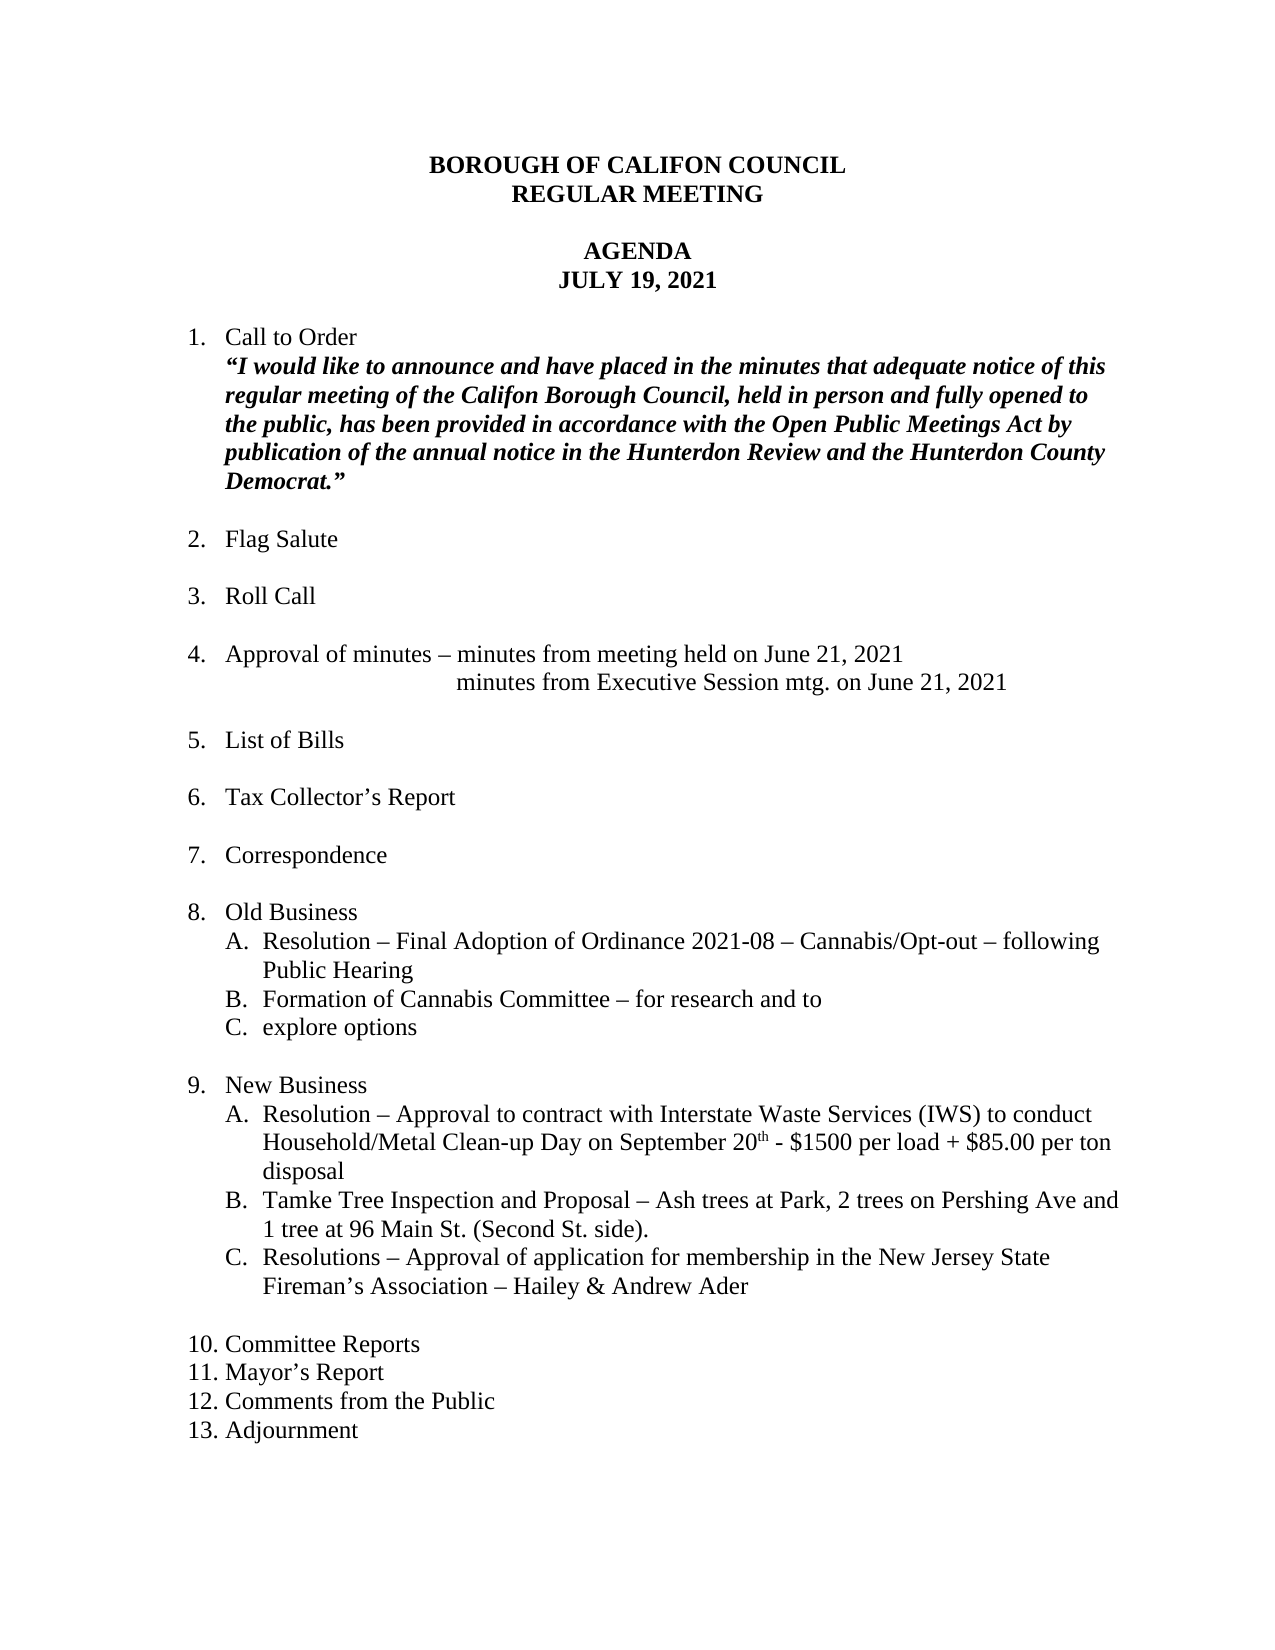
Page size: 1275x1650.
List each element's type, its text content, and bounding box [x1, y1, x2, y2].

list Approval of minutes – minutes from meeting held on June 21, 2021 [187, 639, 1125, 667]
list List of Bills [187, 725, 1125, 754]
list Resolution – Final Adoption of Ordinance 2021-08 – Cannabis/Opt-out – following Public Hearing [225, 926, 1125, 984]
text AGENDA [150, 236, 1125, 265]
list Call to Order [187, 322, 1125, 351]
list Adjournment [187, 1415, 1125, 1444]
text JULY 19, 2021 [150, 265, 1125, 294]
list Formation of Cannabis Committee – for research and to [225, 984, 1125, 1012]
list Old Business [187, 897, 1125, 926]
list Flag Salute [187, 524, 1125, 552]
list Roll Call [187, 581, 1125, 610]
list Correspondence [187, 840, 1125, 869]
list New Business [187, 1070, 1125, 1099]
text BOROUGH OF CALIFON COUNCIL [150, 150, 1125, 179]
list Resolution – Approval to contract with Interstate Waste Services (IWS) to conduct Household/Metal Clean-up Day on September 20th - $1500 per load + $85.00 per ton disposal [225, 1099, 1125, 1185]
text minutes from Executive Session mtg. on June 21, 2021 [450, 667, 1125, 696]
list Committee Reports [187, 1329, 1125, 1357]
text REGULAR MEETING [150, 179, 1125, 207]
list Resolutions – Approval of application for membership in the New Jersey State Fireman’s Association – Hailey & Andrew Ader [225, 1242, 1125, 1300]
text “I would like to announce and have placed in the minutes that adequate notice of this regular meeting of the Califon Borough Council, held in person and fully opened to the public, has been provided in accordance with the Open Public Meetings Act by publication of the annual notice in the Hunterdon Review and the Hunterdon County Democrat.” [225, 351, 1125, 495]
list Mayor’s Report [187, 1357, 1125, 1386]
list Tamke Tree Inspection and Proposal – Ash trees at Park, 2 trees on Pershing Ave and 1 tree at 96 Main St. (Second St. side). [225, 1185, 1125, 1242]
list Tax Collector’s Report [187, 782, 1125, 811]
list explore options [225, 1012, 1125, 1041]
list Comments from the Public [187, 1386, 1125, 1415]
